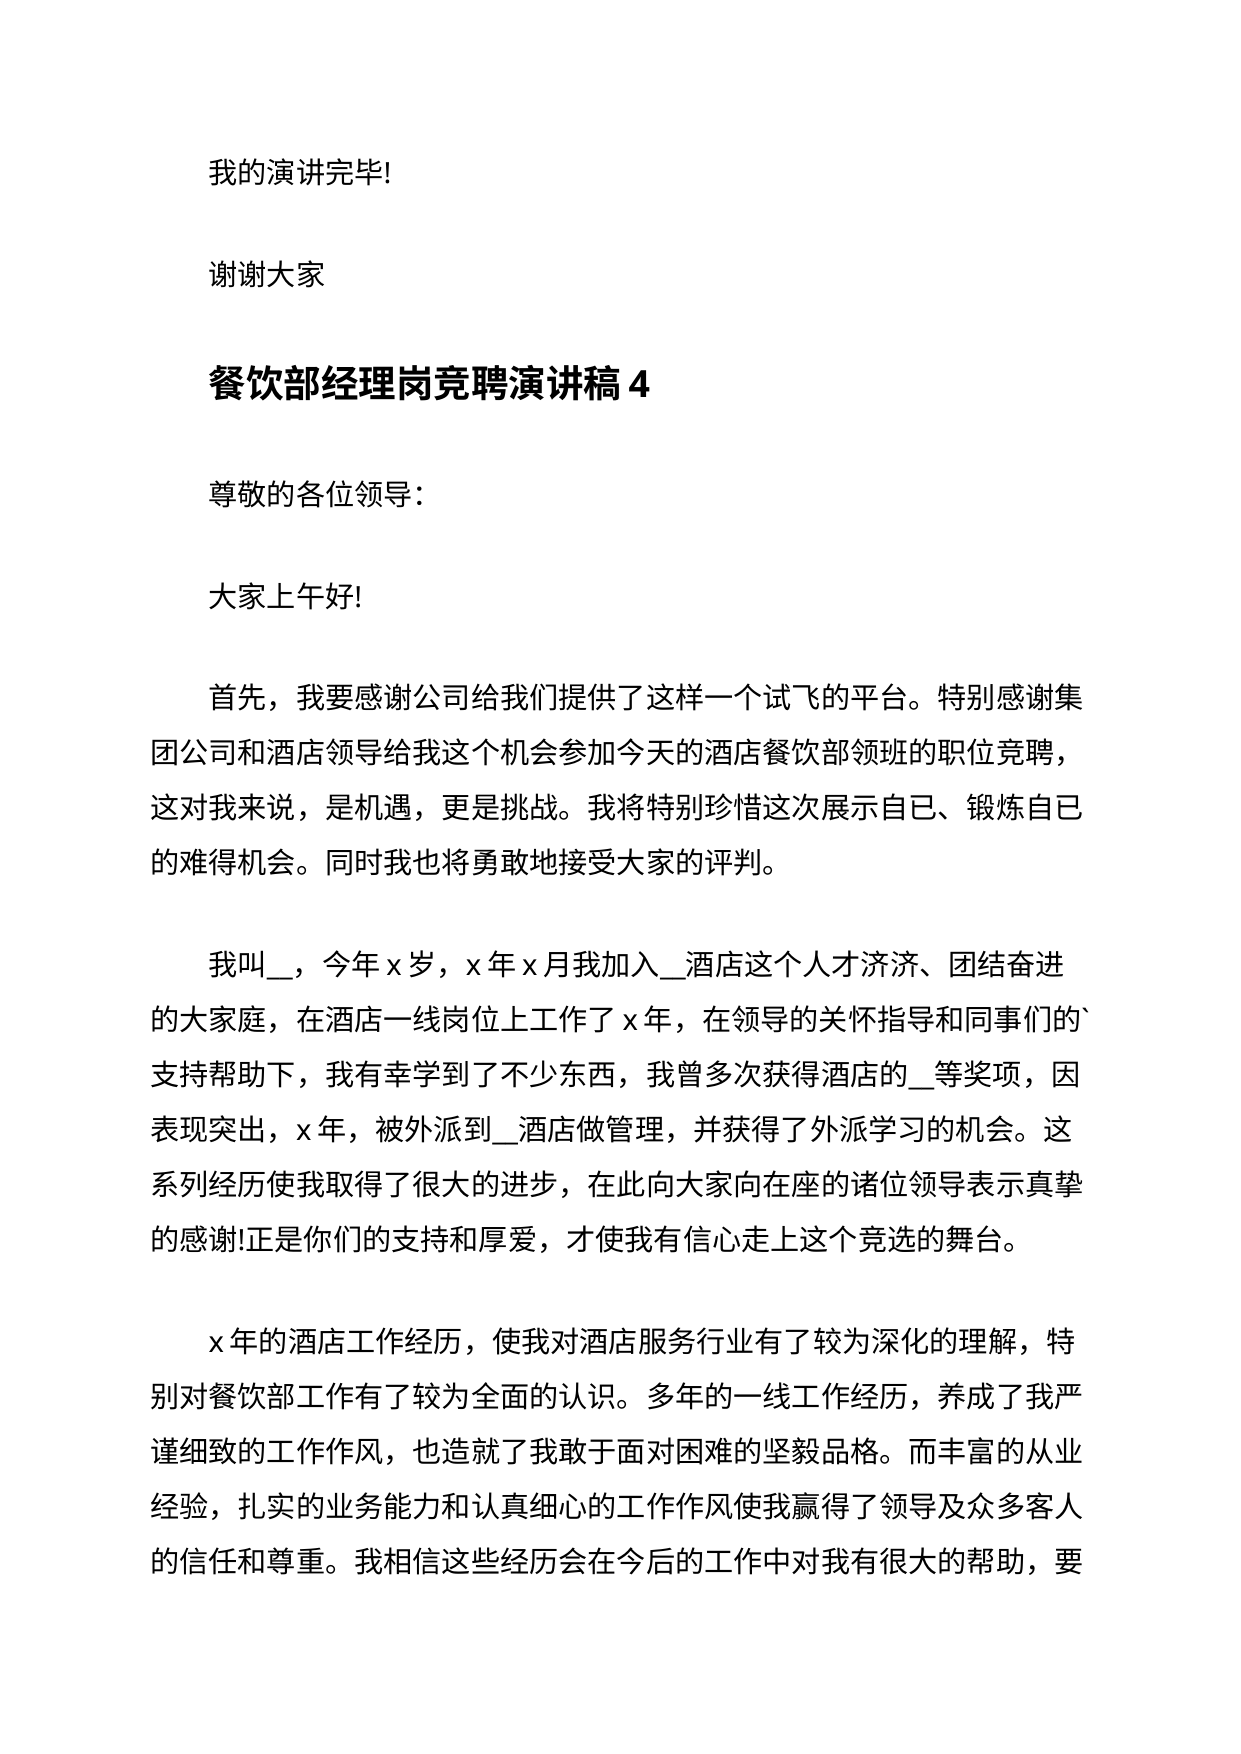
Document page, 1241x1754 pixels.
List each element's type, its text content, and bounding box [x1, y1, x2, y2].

text 我叫__，今年x岁，x年x月我加入__酒店这个人才济济、团结奋进的大家庭，在酒店一线岗位上工作了x年，在领导的关怀指导和同事们的`支持帮助下，我有幸学到了不少东西，我曾多次获得酒店的__等奖项，因表现突出，x年，被外派到__酒店做管理，并获得了外派学习的机会。这系列经历使我取得了很大的进步，在此向大家向在座的诸位领导表示真挚的感谢!正是你们的支持和厚爱，才使我有信心走上这个竞选的舞台。 [150, 942, 1090, 1259]
text 谢谢大家 [150, 252, 1090, 294]
text 餐饮部经理岗竞聘演讲稿4 [150, 354, 1090, 408]
text 尊敬的各位领导： [150, 471, 1090, 514]
text 大家上午好! [150, 573, 1090, 616]
text 首先，我要感谢公司给我们提供了这样一个试飞的平台。特别感谢集团公司和酒店领导给我这个机会参加今天的酒店餐饮部领班的职位竞聘，这对我来说，是机遇，更是挑战。我将特别珍惜这次展示自已、锻炼自已的难得机会。同时我也将勇敢地接受大家的评判。 [150, 675, 1090, 882]
text 我的演讲完毕! [150, 150, 1090, 192]
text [150, 1318, 1090, 1580]
